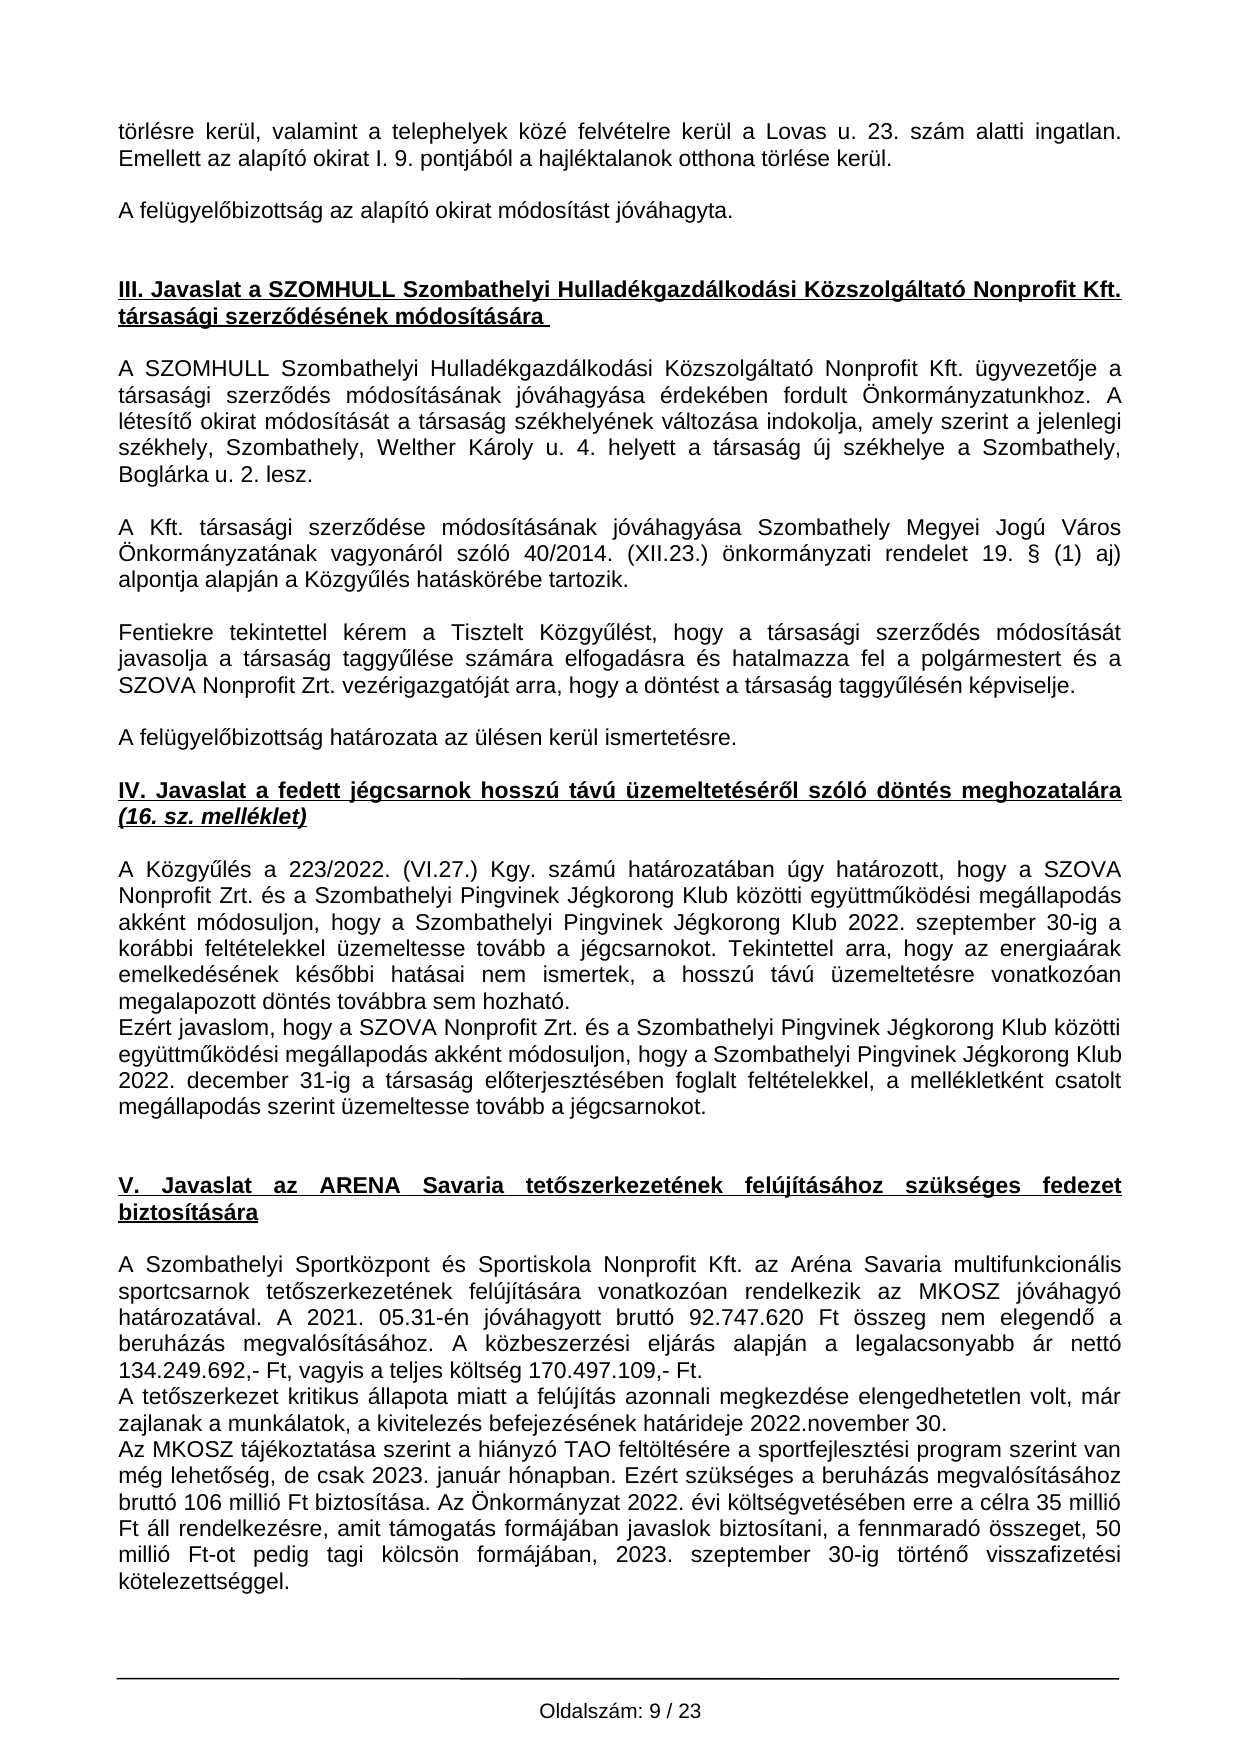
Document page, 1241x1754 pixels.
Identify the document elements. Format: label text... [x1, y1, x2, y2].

text IV. Javaslat a fedett jégcsarnok hosszú távú üzemeltetéséről szóló döntés meghozatalára (16. sz. melléklet) [118, 801, 1122, 830]
text III. Javaslat a SZOMHULL Szombathelyi Hulladékgazdálkodási Közszolgáltató Nonprofit Kft. társasági szerződésének módosítására [118, 300, 1122, 329]
text IV. Javaslat a fedett jégcsarnok hosszú távú üzemeltetéséről szóló döntés meghozatalára (16. sz. melléklet) [118, 777, 1122, 800]
text A felügyelőbizottság az alapító okirat módosítást jóváhagyta. [118, 197, 1122, 223]
text A felügyelőbizottság határozata az ülésen kerül ismertetésre. [118, 724, 1122, 751]
text A Kft. társasági szerződése módosításának jóváhagyása Szombathely Megyei Jogú Város Önkormányzatának vagyonáról szóló 40/2014. (XII.23.) önkormányzati rendelet 19. § (1) aj) alpontja alapján a Közgyűlés hatáskörébe tartozik. [118, 513, 1122, 592]
text A SZOMHULL Szombathelyi Hulladékgazdálkodási Közszolgáltató Nonprofit Kft. ügyvezetője a társasági szerződés módosításának jóváhagyása érdekében fordult Önkormányzatunkhoz. A létesítő okirat módosítását a társaság székhelyének változása indokolja, amely szerint a jelenlegi székhely, Szombathely, Welther Károly u. 4. helyett a társaság új székhelye a Szombathely, Boglárka u. 2. lesz. [118, 355, 1122, 487]
text A Szombathelyi Sportközpont és Sportiskola Nonprofit Kft. az Aréna Savaria multifunkcionális sportcsarnok tetőszerkezetének felújítására vonatkozóan rendelkezik az MKOSZ jóváhagyó határozatával. A 2021. 05.31-én jóváhagyott bruttó 92.747.620 Ft összeg nem elegendő a beruházás megvalósításához. A közbeszerzési eljárás alapján a legalacsonyabb ár nettó 134.249.692,- Ft, vagyis a teljes költség 170.497.109,- Ft. [118, 1251, 1122, 1383]
text V. Javaslat az ARENA Savaria tetőszerkezetének felújításához szükséges fedezet biztosítására [118, 1172, 1122, 1195]
text III. Javaslat a SZOMHULL Szombathelyi Hulladékgazdálkodási Közszolgáltató Nonprofit Kft. társasági szerződésének módosítására [118, 276, 1122, 299]
text Fentiekre tekintettel kérem a Tisztelt Közgyűlést, hogy a társasági szerződés módosítását javasolja a társaság taggyűlése számára elfogadásra és hatalmazza fel a polgármestert és a SZOVA Nonprofit Zrt. vezérigazgatóját arra, hogy a döntést a társaság taggyűlésén képviselje. [118, 619, 1122, 698]
text A tetőszerkezet kritikus állapota miatt a felújítás azonnali megkezdése elengedhetetlen volt, már zajlanak a munkálatok, a kivitelezés befejezésének határideje 2022.november 30. [118, 1383, 1122, 1436]
text Ezért javaslom, hogy a SZOVA Nonprofit Zrt. és a Szombathelyi Pingvinek Jégkorong Klub közötti együttműködési megállapodás akként módosuljon, hogy a Szombathelyi Pingvinek Jégkorong Klub 2022. december 31-ig a társaság előterjesztésében foglalt feltételekkel, a mellékletként csatolt megállapodás szerint üzemeltesse tovább a jégcsarnokot. [118, 1014, 1122, 1119]
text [118, 118, 1122, 171]
text Az MKOSZ tájékoztatása szerint a hiányzó TAO feltöltésére a sportfejlesztési program szerint van még lehetőség, de csak 2023. január hónapban. Ezért szükséges a beruházás megvalósításához bruttó 106 millió Ft biztosítása. Az Önkormányzat 2022. évi költségvetésében erre a célra 35 millió Ft áll rendelkezésre, amit támogatás formájában javaslok biztosítani, a fennmaradó összeget, 50 millió Ft-ot pedig tagi kölcsön formájában, 2023. szeptember 30-ig történő visszafizetési kötelezettséggel. [118, 1436, 1122, 1594]
text V. Javaslat az ARENA Savaria tetőszerkezetének felújításához szükséges fedezet biztosítására [118, 1196, 1122, 1225]
text A Közgyűlés a 223/2022. (VI.27.) Kgy. számú határozatában úgy határozott, hogy a SZOVA Nonprofit Zrt. és a Szombathelyi Pingvinek Jégkorong Klub közötti együttműködési megállapodás akként módosuljon, hogy a Szombathelyi Pingvinek Jégkorong Klub 2022. szeptember 30-ig a korábbi feltételekkel üzemeltesse tovább a jégcsarnokot. Tekintettel arra, hogy az energiaárak emelkedésének későbbi hatásai nem ismertek, a hosszú távú üzemeltetésre vonatkozóan megalapozott döntés továbbra sem hozható. [118, 856, 1122, 1014]
